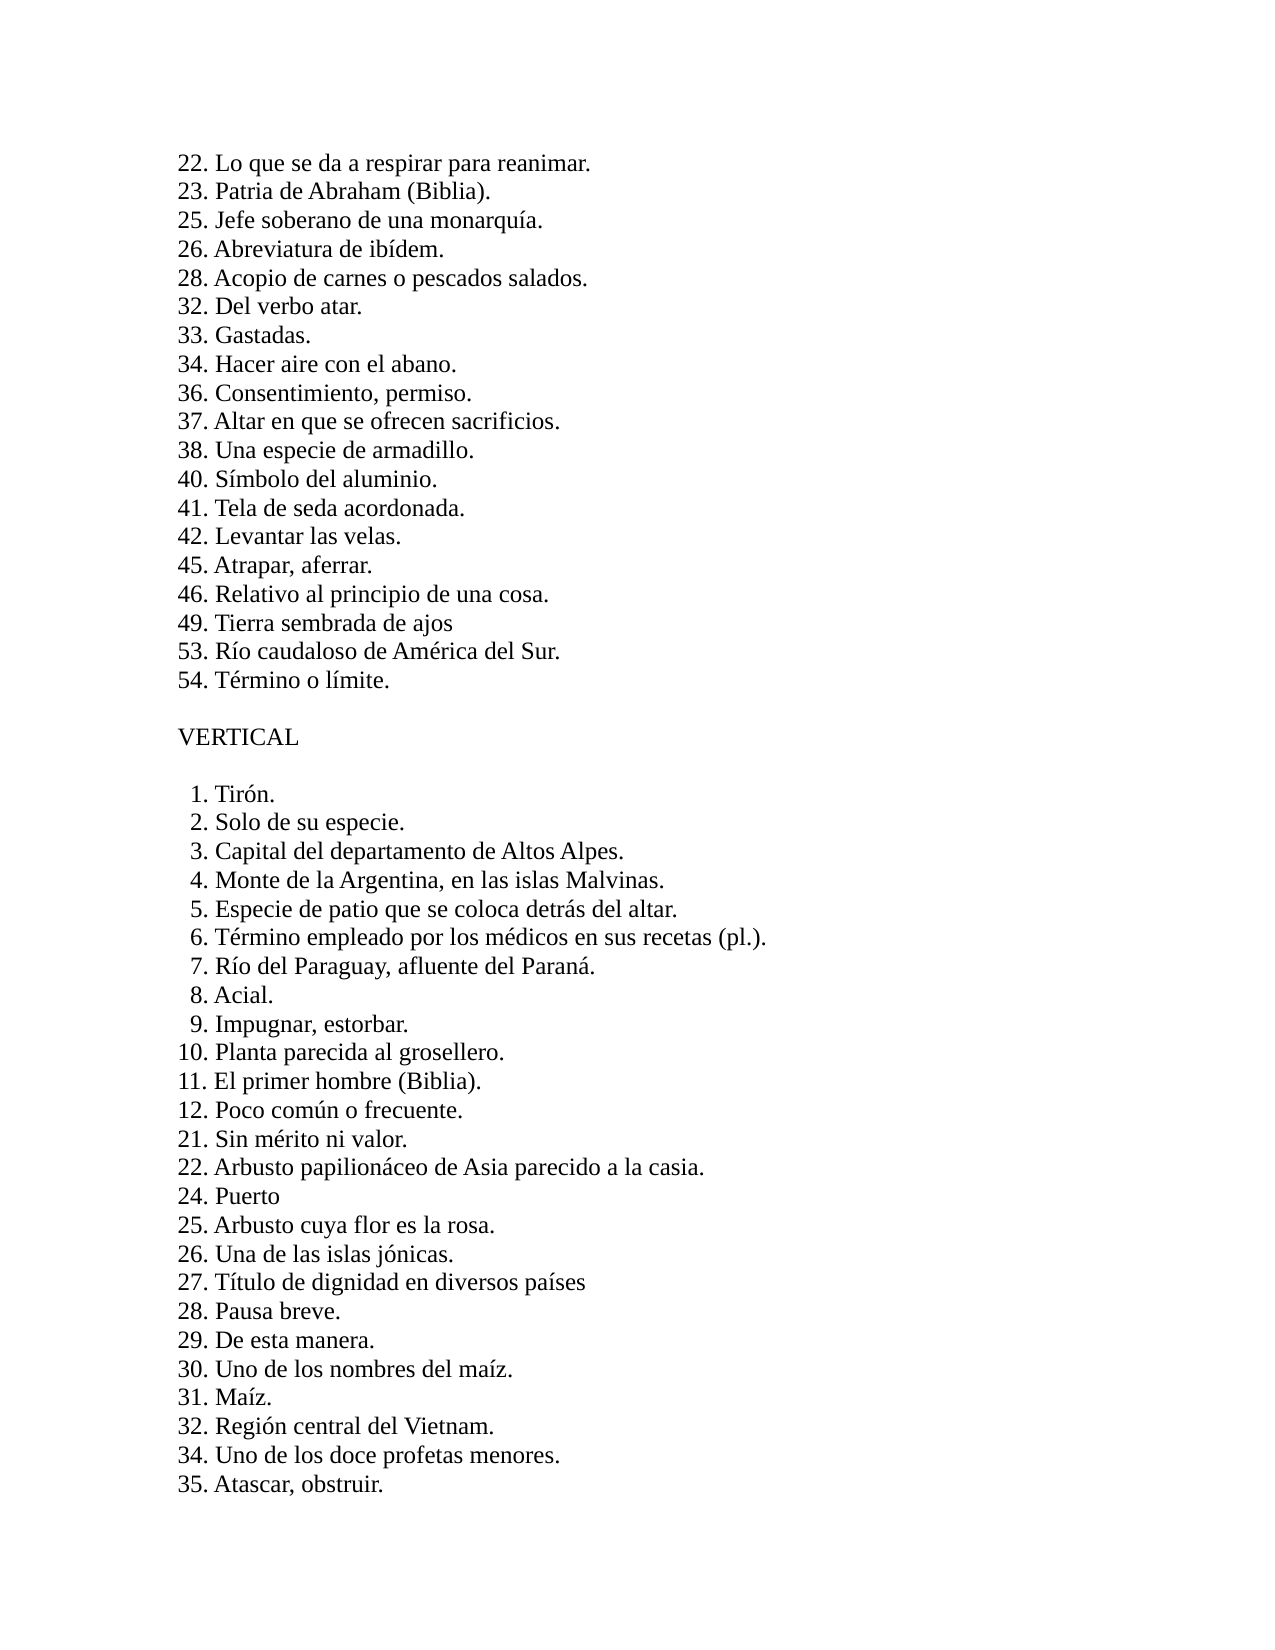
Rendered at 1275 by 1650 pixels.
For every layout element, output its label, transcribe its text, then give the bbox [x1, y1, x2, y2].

text 6. Término empleado por los médicos en sus recetas (pl.). [177, 924, 1098, 953]
text 8. Acial. [177, 981, 1098, 1010]
text 11. El primer hombre (Biblia). [177, 1068, 1098, 1096]
text 53. Río caudaloso de América del Sur. [177, 636, 1098, 665]
text 3. Capital del departamento de Altos Alpes. [177, 838, 1098, 866]
text 9. Impugnar, estorbar. [177, 1010, 1098, 1039]
text 12. Poco común o frecuente. [177, 1096, 1098, 1125]
text 22. Arbusto papilionáceo de Asia parecido a la casia. [177, 1154, 1098, 1183]
text 22. Lo que se da a respirar para reanimar. [177, 148, 1098, 176]
text 25. Jefe soberano de una monarquía. [177, 205, 1098, 234]
text VERTICAL [177, 723, 1098, 751]
text 26. Abreviatura de ibídem. [177, 234, 1098, 263]
text 36. Consentimiento, permiso. [177, 378, 1098, 406]
text 33. Gastadas. [177, 320, 1098, 349]
text 4. Monte de la Argentina, en las islas Malvinas. [177, 866, 1098, 895]
text 7. Río del Paraguay, afluente del Paraná. [177, 953, 1098, 981]
text 25. Arbusto cuya flor es la rosa. [177, 1211, 1098, 1240]
text 30. Uno de los nombres del maíz. [177, 1355, 1098, 1384]
text 1. Tirón. [177, 780, 1098, 809]
text 21. Sin mérito ni valor. [177, 1125, 1098, 1154]
text 26. Una de las islas jónicas. [177, 1240, 1098, 1269]
text 31. Maíz. [177, 1384, 1098, 1413]
text 42. Levantar las velas. [177, 521, 1098, 550]
text 54. Término o límite. [177, 665, 1098, 694]
text 34. Hacer aire con el abano. [177, 349, 1098, 378]
text 5. Especie de patio que se coloca detrás del altar. [177, 895, 1098, 924]
text 2. Solo de su especie. [177, 809, 1098, 838]
text 49. Tierra sembrada de ajos [177, 608, 1098, 636]
text 41. Tela de seda acordonada. [177, 493, 1098, 521]
text 32. Del verbo atar. [177, 291, 1098, 320]
text 27. Título de dignidad en diversos países [177, 1269, 1098, 1298]
text 10. Planta parecida al grosellero. [177, 1039, 1098, 1068]
text 23. Patria de Abraham (Biblia). [177, 176, 1098, 205]
text 28. Pausa breve. [177, 1298, 1098, 1326]
text 46. Relativo al principio de una cosa. [177, 579, 1098, 608]
text 29. De esta manera. [177, 1326, 1098, 1355]
text 37. Altar en que se ofrecen sacrificios. [177, 406, 1098, 435]
text 35. Atascar, obstruir. [177, 1470, 1098, 1499]
text 40. Símbolo del aluminio. [177, 464, 1098, 493]
text 24. Puerto [177, 1183, 1098, 1211]
text 34. Uno de los doce profetas menores. [177, 1441, 1098, 1470]
text 45. Atrapar, aferrar. [177, 550, 1098, 579]
text 28. Acopio de carnes o pescados salados. [177, 263, 1098, 291]
text 32. Región central del Vietnam. [177, 1413, 1098, 1441]
text 38. Una especie de armadillo. [177, 435, 1098, 464]
